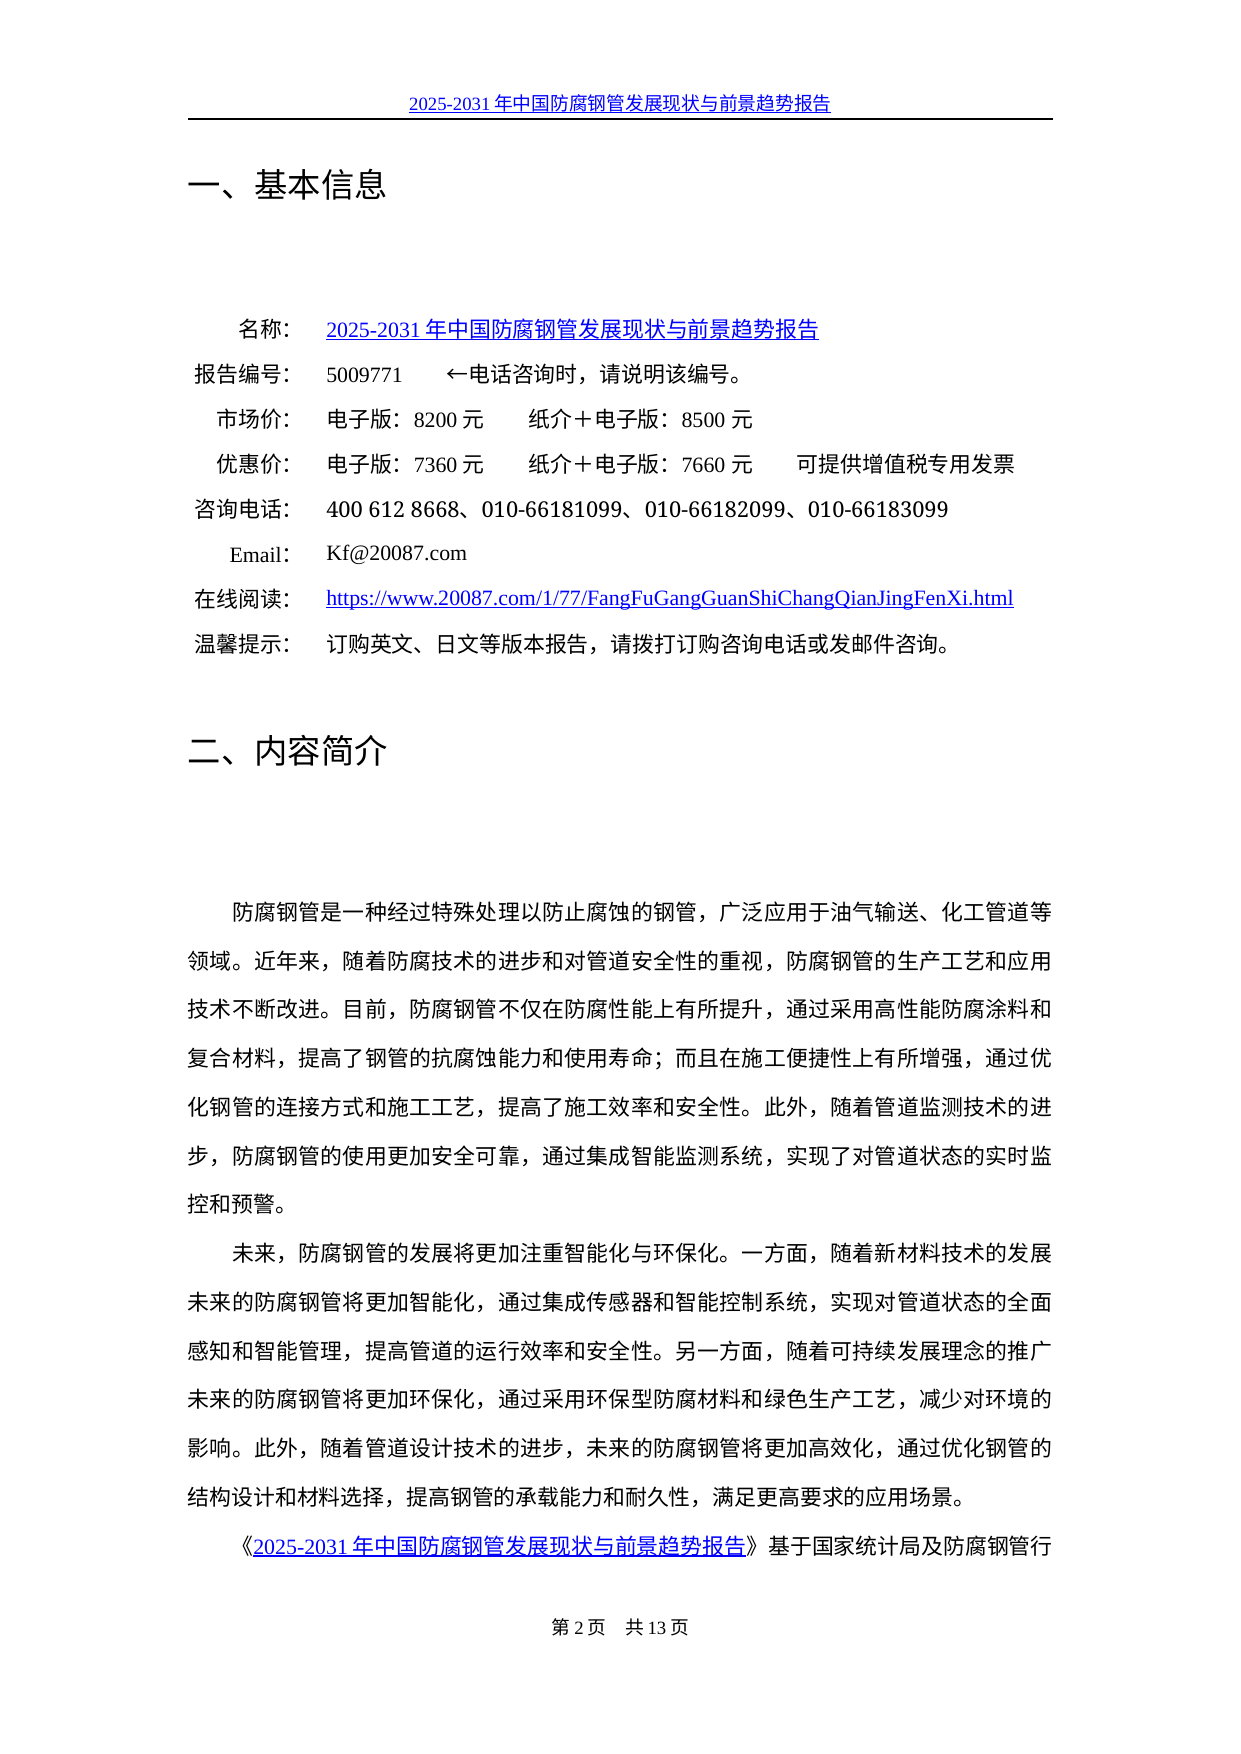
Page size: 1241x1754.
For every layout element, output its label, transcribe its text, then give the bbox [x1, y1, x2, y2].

table_cell 温馨提示： [167, 627, 315, 672]
table_cell Kf@20087.com [315, 537, 1073, 582]
table_cell 市场价： [167, 402, 315, 447]
table_header 名称： [167, 312, 315, 357]
table_cell 订购英文、日文等版本报告，请拨打订购咨询电话或发邮件咨询。 [315, 627, 1073, 672]
table_header 2025-2031年中国防腐钢管发展现状与前景趋势报告 [315, 312, 1073, 357]
table_cell 5009771 ←电话咨询时，请说明该编号。 [315, 357, 1073, 402]
table_cell 优惠价： [167, 447, 315, 492]
title 一、基本信息 [187, 150, 1053, 215]
title 二、内容简介 [187, 717, 1053, 782]
table_cell Email： [167, 537, 315, 582]
table_cell 咨询电话： [167, 492, 315, 537]
table_cell 报告编号： [167, 357, 315, 402]
table_cell 电子版：7360 元 纸介＋电子版：7660 元 可提供增值税专用发票 [315, 447, 1073, 492]
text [187, 894, 1053, 1561]
table_cell 在线阅读： [167, 582, 315, 627]
table_cell 电子版：8200 元 纸介＋电子版：8500 元 [315, 402, 1073, 447]
table_cell [315, 582, 1073, 627]
table_cell 400 612 8668、010-66181099、010-66182099、010-66183099 [315, 492, 1073, 537]
